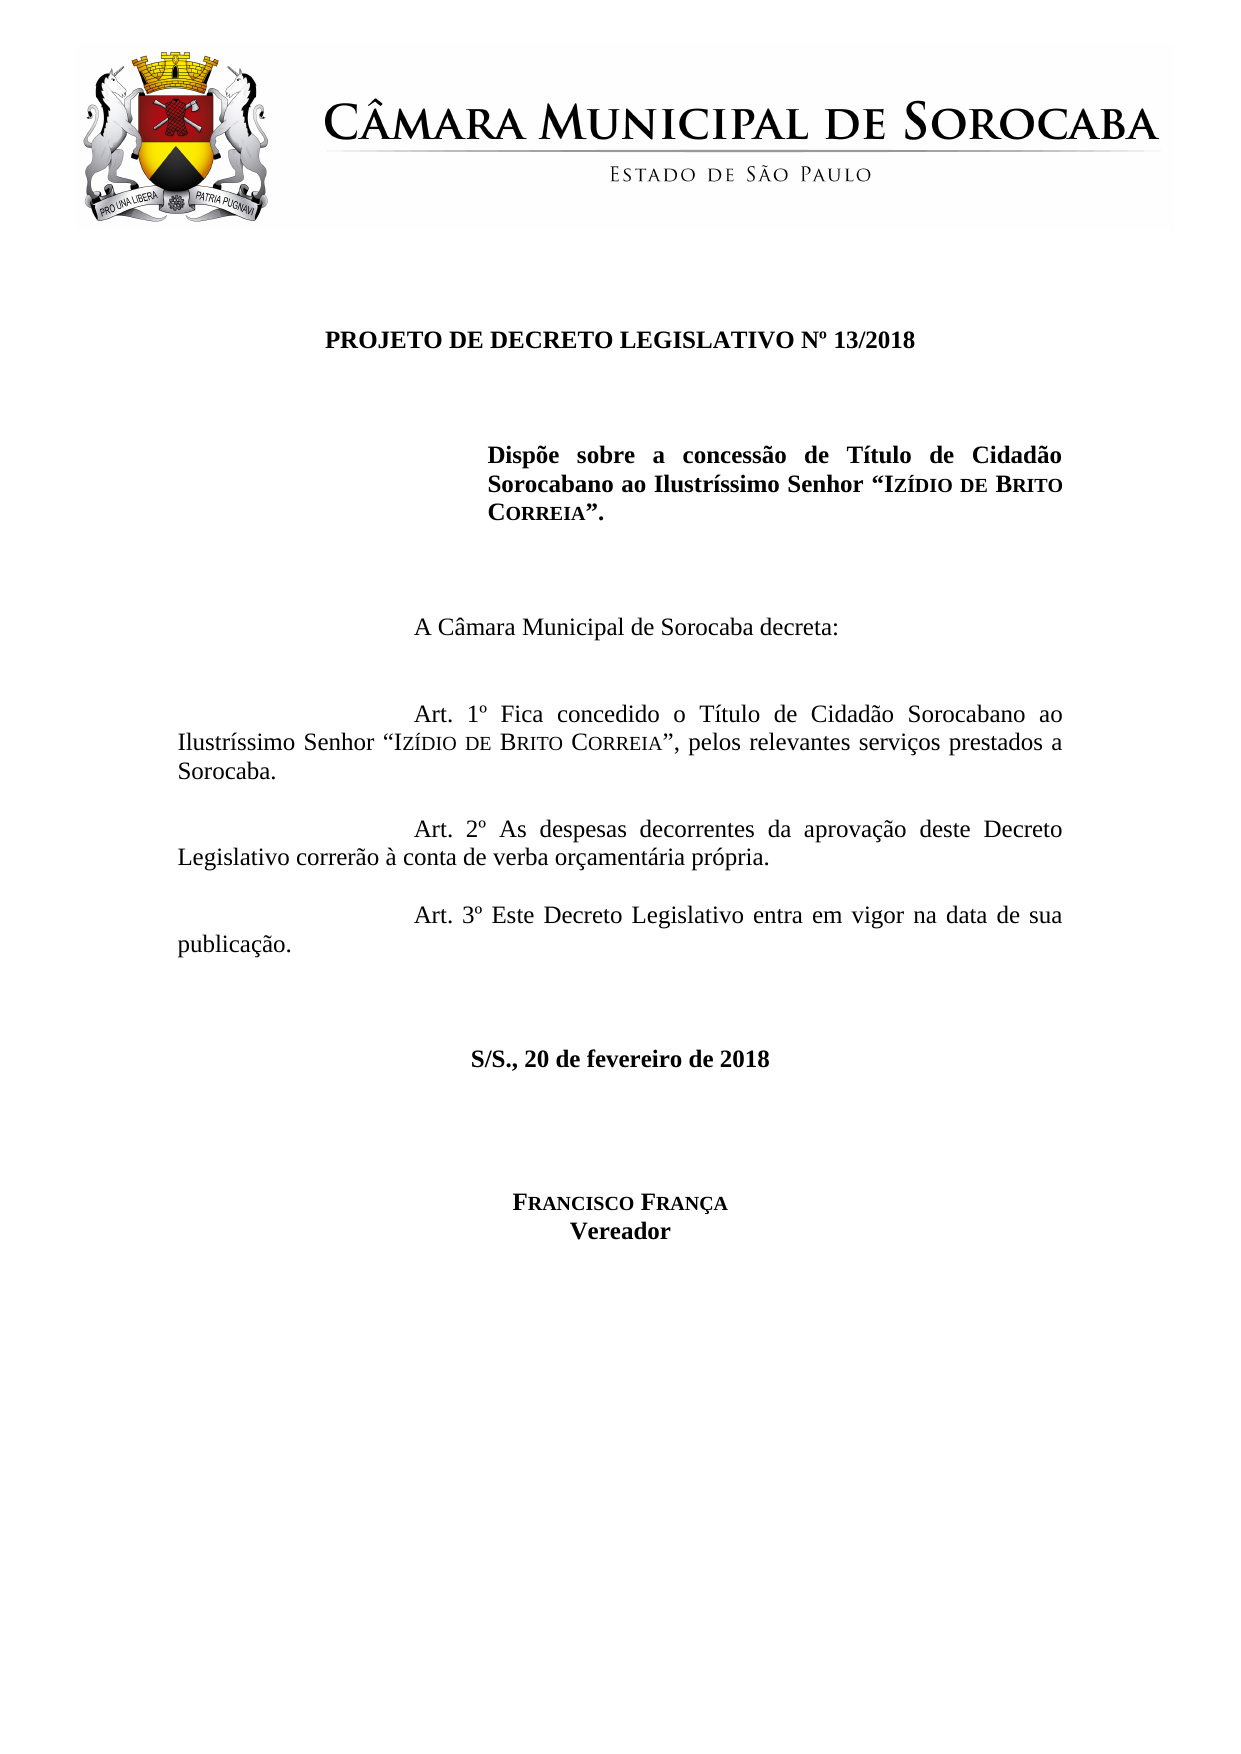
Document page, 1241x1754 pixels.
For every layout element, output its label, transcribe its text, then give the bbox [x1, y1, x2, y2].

text Vereador [177, 1216, 1063, 1245]
text Art. 1º Fica concedido o Título de Cidadão Sorocabano ao Ilustríssimo Senhor “Izídio de Brito Correia”, pelos relevantes serviços prestados a Sorocaba. [177, 699, 1063, 785]
text Francisco França [177, 1187, 1063, 1216]
text Dispõe sobre a concessão de Título de Cidadão Sorocabano ao Ilustríssimo Senhor “Izídio de Brito Correia”. [487, 440, 1063, 526]
picture [76, 44, 1174, 230]
text A Câmara Municipal de Sorocaba decreta: [177, 612, 1063, 641]
text S/S., 20 de fevereiro de 2018 [177, 1044, 1063, 1072]
text PROJETO DE DECRETO LEGISLATIVO Nº 13/2018 [177, 325, 1063, 354]
text Art. 2º As despesas decorrentes da aprovação deste Decreto Legislativo correrão à conta de verba orçamentária própria. [177, 814, 1063, 871]
text Art. 3º Este Decreto Legislativo entra em vigor na data de sua publicação. [177, 900, 1063, 957]
